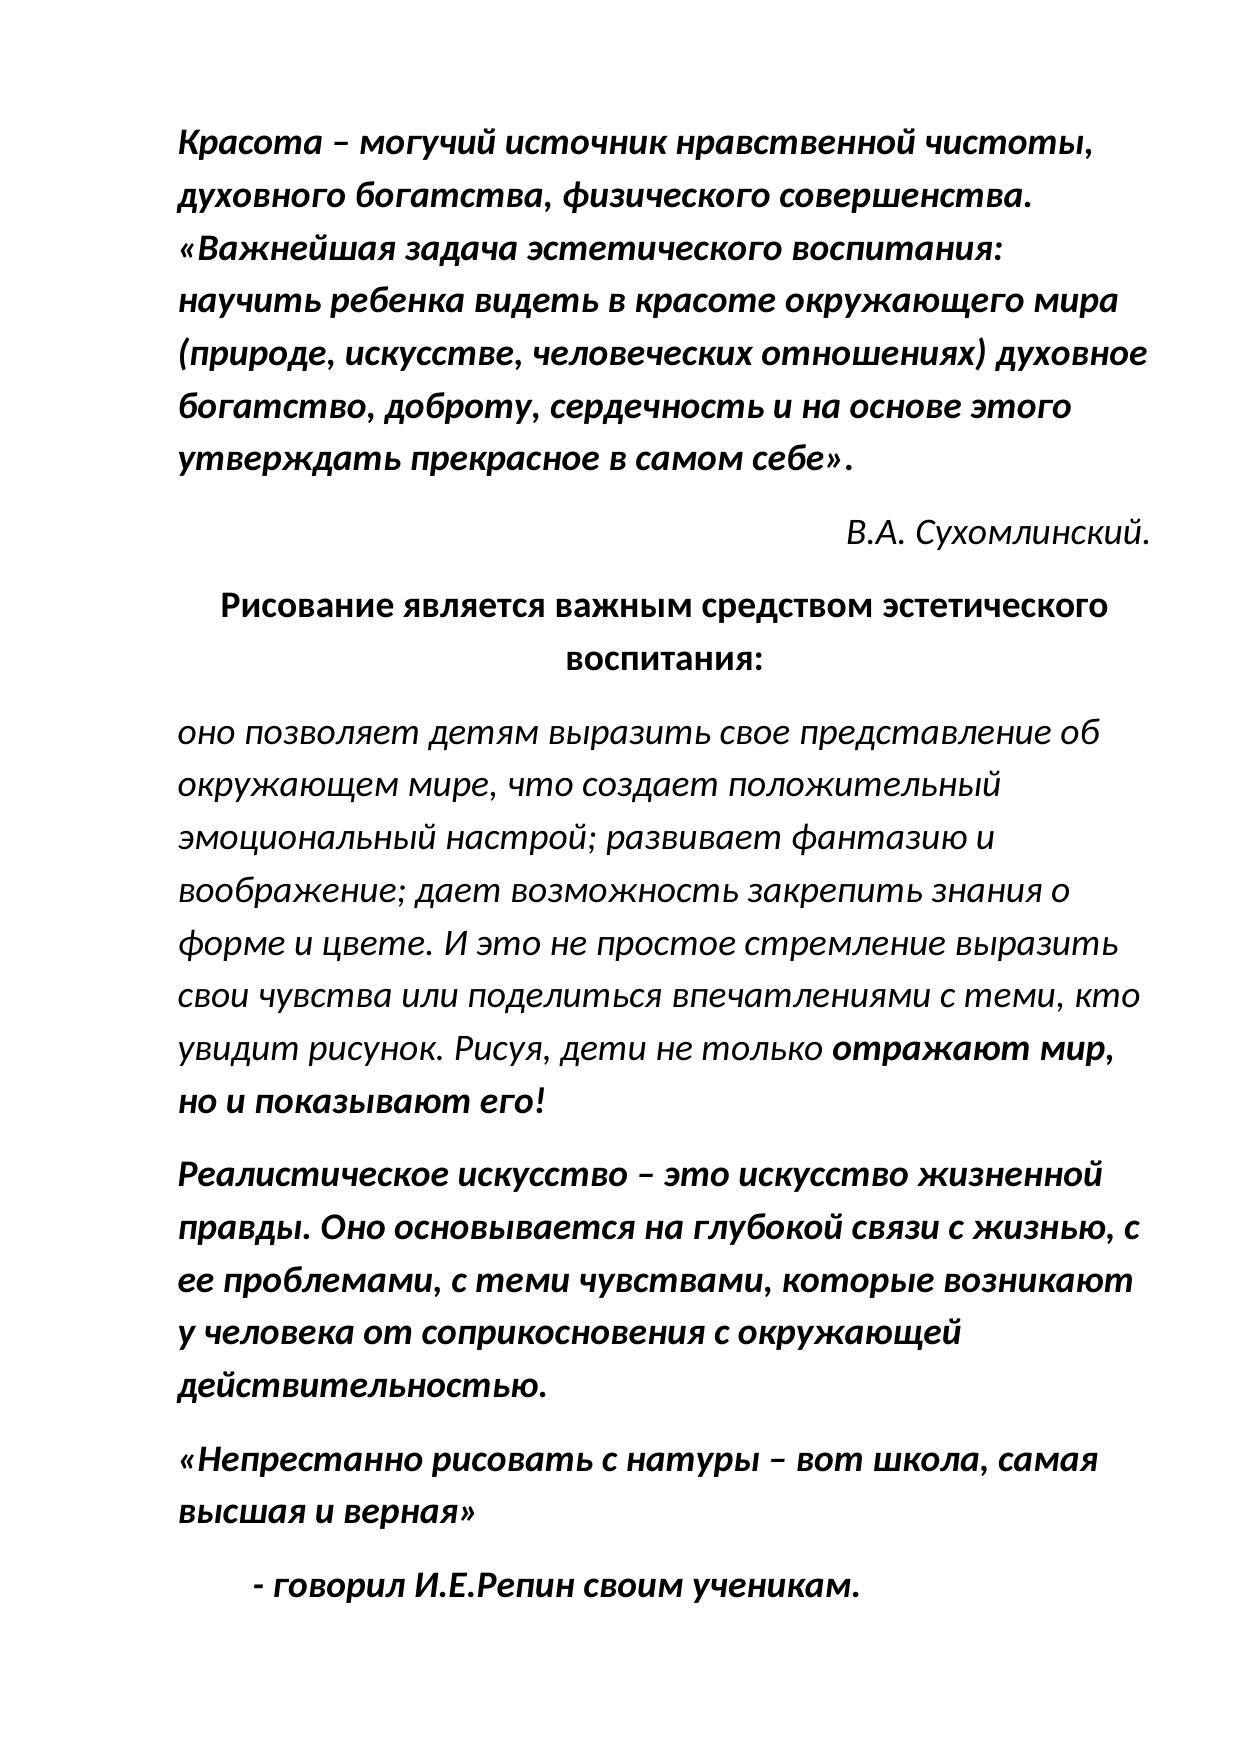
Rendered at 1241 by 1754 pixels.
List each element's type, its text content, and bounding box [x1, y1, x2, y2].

text Рисование является важным средством эстетического воспитания: [177, 581, 1152, 680]
text В.А. Сухомлинский. [177, 508, 1152, 554]
text - говорил И.Е.Репин своим ученикам. [252, 1561, 1152, 1607]
text Реалистическое искусство – это искусство жизненной правды. Оно основывается на глубокой связи с жизнью, с ее проблемами, с теми чувствами, которые возникают у человека от соприкосновения с окружающей действительностью. [177, 1150, 1152, 1407]
text «Непрестанно рисовать с натуры – вот школа, самая высшая и верная» [177, 1434, 1152, 1533]
text Красота – могучий источник нравственной чистоты, духовного богатства, физического совершенства. «Важнейшая задача эстетического воспитания: научить ребенка видеть в красоте окружающего мира (природе, искусстве, человеческих отношениях) духовное богатство, доброту, сердечность и на основе этого утверждать прекрасное в самом себе». [177, 118, 1152, 480]
text оно позволяет детям выразить свое представление об окружающем мире, что создает положительный эмоциональный настрой; развивает фантазию и воображение; дает возможность закрепить знания о форме и цвете. И это не простое стремление выразить свои чувства или поделиться впечатлениями с теми, кто увидит рисунок. Рисуя, дети не только отражают мир, но и показывают его! [177, 708, 1152, 1122]
